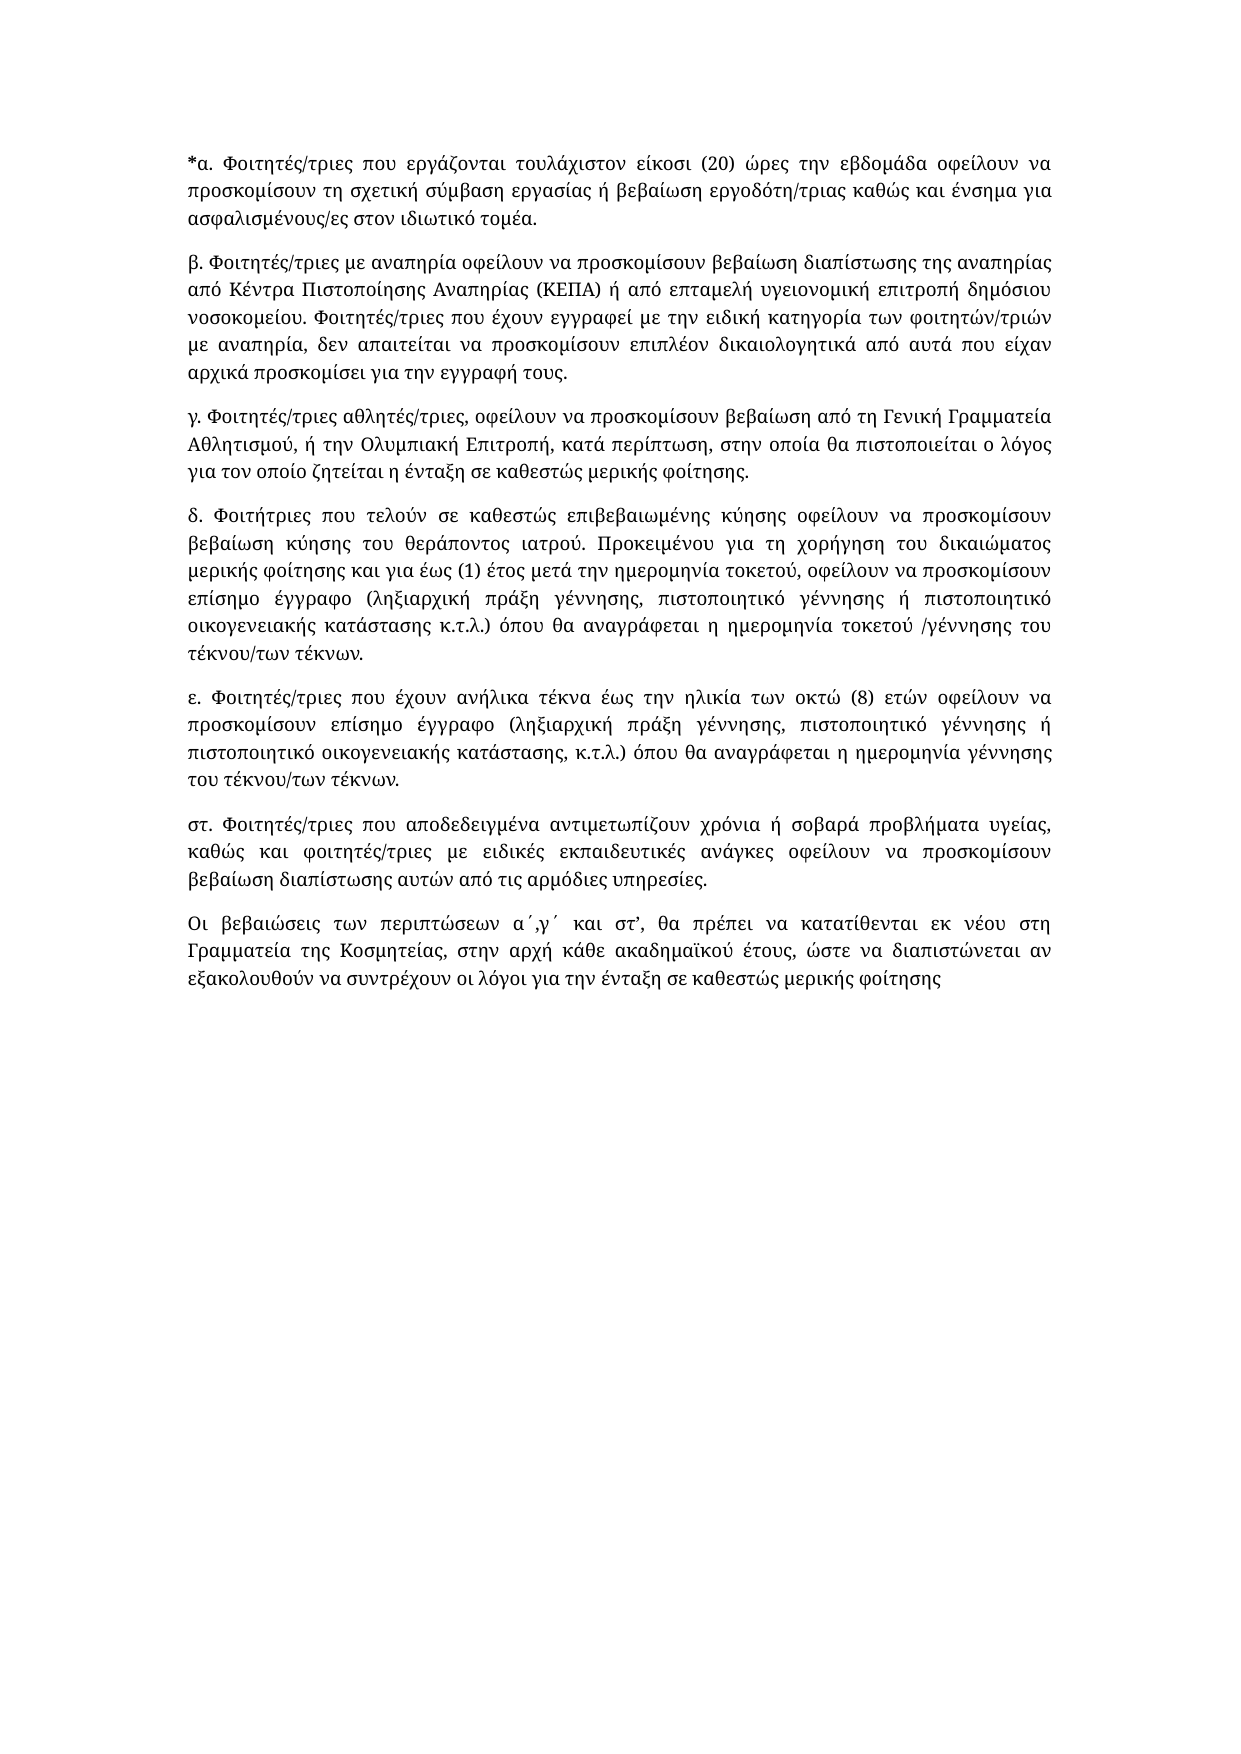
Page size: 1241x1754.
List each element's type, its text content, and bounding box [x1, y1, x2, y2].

text ε. Φοιτητές/τριες που έχουν ανήλικα τέκνα έως την ηλικία των οκτώ (8) ετών οφείλουν να προσκομίσουν επίσημο έγγραφο (ληξιαρχική πράξη γέννησης, πιστοποιητικό γέννησης ή πιστοποιητικό οικογενειακής κατάστασης, κ.τ.λ.) όπου θα αναγράφεται η ημερομηνία γέννησης του τέκνου/των τέκνων. [187, 684, 1053, 792]
text γ. Φοιτητές/τριες αθλητές/τριες, οφείλουν να προσκομίσουν βεβαίωση από τη Γενική Γραμματεία Αθλητισμού, ή την Ολυμπιακή Επιτροπή, κατά περίπτωση, στην οποία θα πιστοποιείται ο λόγος για τον οποίο ζητείται η ένταξη σε καθεστώς μερικής φοίτησης. [187, 403, 1053, 484]
text *α. Φοιτητές/τριες που εργάζονται τουλάχιστον είκοσι (20) ώρες την εβδομάδα οφείλουν να προσκομίσουν τη σχετική σύμβαση εργασίας ή βεβαίωση εργοδότη/τριας καθώς και ένσημα για ασφαλισμένους/ες στον ιδιωτικό τομέα. [187, 150, 1053, 231]
text στ. Φοιτητές/τριες που αποδεδειγμένα αντιμετωπίζουν χρόνια ή σοβαρά προβλήματα υγείας, καθώς και φοιτητές/τριες με ειδικές εκπαιδευτικές ανάγκες οφείλουν να προσκομίσουν βεβαίωση διαπίστωσης αυτών από τις αρμόδιες υπηρεσίες. [187, 811, 1053, 891]
text δ. Φοιτήτριες που τελούν σε καθεστώς επιβεβαιωμένης κύησης οφείλουν να προσκομίσουν βεβαίωση κύησης του θεράποντος ιατρού. Προκειμένου για τη χορήγηση του δικαιώματος μερικής φοίτησης και για έως (1) έτος μετά την ημερομηνία τοκετού, οφείλουν να προσκομίσουν επίσημο έγγραφο (ληξιαρχική πράξη γέννησης, πιστοποιητικό γέννησης ή πιστοποιητικό οικογενειακής κατάστασης κ.τ.λ.) όπου θα αναγράφεται η ημερομηνία τοκετού /γέννησης του τέκνου/των τέκνων. [187, 502, 1053, 666]
text β. Φοιτητές/τριες με αναπηρία οφείλουν να προσκομίσουν βεβαίωση διαπίστωσης της αναπηρίας από Κέντρα Πιστοποίησης Αναπηρίας (ΚΕΠΑ) ή από επταμελή υγειονομική επιτροπή δημόσιου νοσοκομείου. Φοιτητές/τριες που έχουν εγγραφεί με την ειδική κατηγορία των φοιτητών/τριών με αναπηρία, δεν απαιτείται να προσκομίσουν επιπλέον δικαιολογητικά από αυτά που είχαν αρχικά προσκομίσει για την εγγραφή τους. [187, 249, 1053, 385]
text Οι βεβαιώσεις των περιπτώσεων α΄,γ΄ και στ’, θα πρέπει να κατατίθενται εκ νέου στη Γραμματεία της Κοσμητείας, στην αρχή κάθε ακαδημαϊκού έτους, ώστε να διαπιστώνεται αν εξακολουθούν να συντρέχουν οι λόγοι για την ένταξη σε καθεστώς μερικής φοίτησης [187, 910, 1053, 991]
